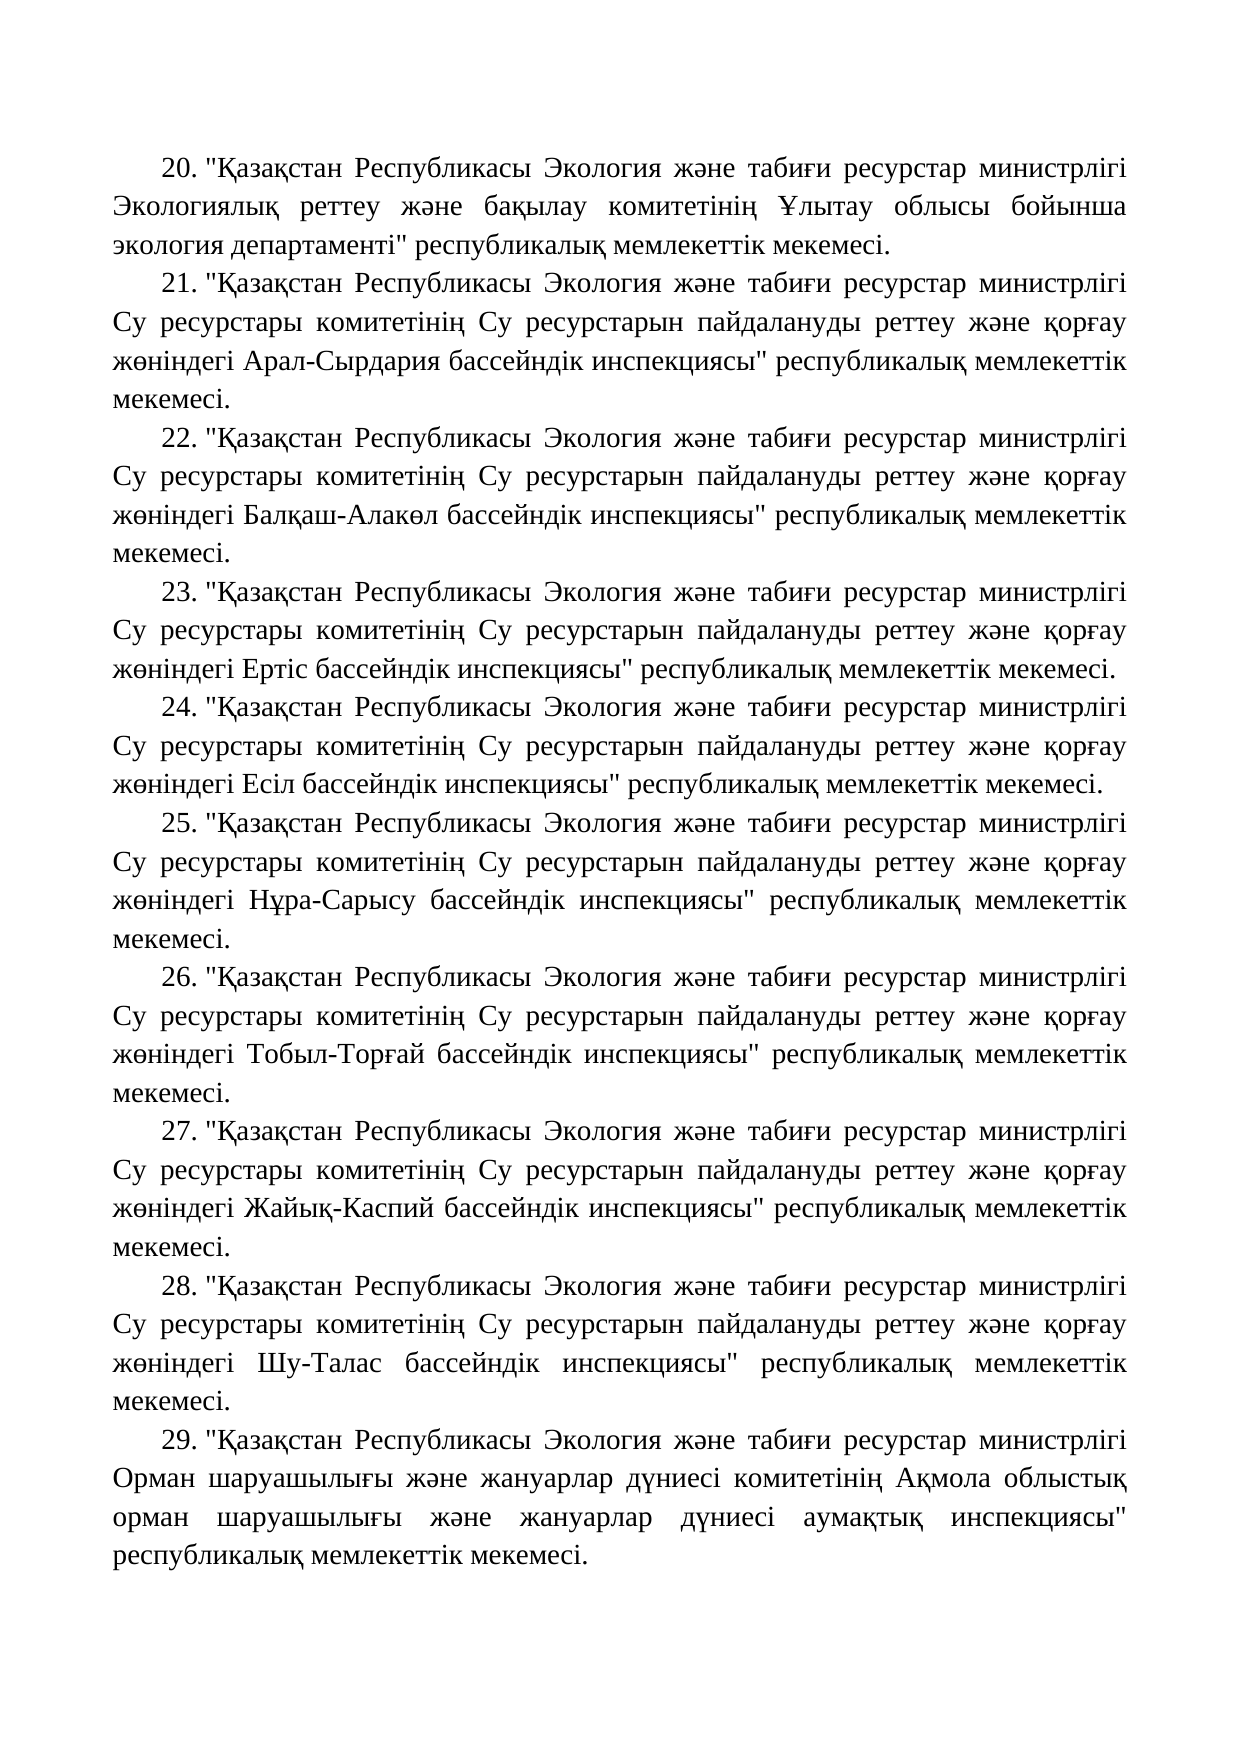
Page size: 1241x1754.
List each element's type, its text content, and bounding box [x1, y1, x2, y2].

text 23. "Қазақстан Республикасы Экология және табиғи ресурстар министрлігі Су ресурстары комитетінің Су ресурстарын пайдалануды реттеу және қорғау жөніндегі Ертіс бассейндік инспекциясы" республикалық мемлекеттік мекемесі. [112, 574, 1128, 684]
text 27. "Қазақстан Республикасы Экология және табиғи ресурстар министрлігі Су ресурстары комитетінің Су ресурстарын пайдалануды реттеу және қорғау жөніндегі Жайық-Каспий бассейндік инспекциясы" республикалық мемлекеттік мекемесі. [112, 1113, 1128, 1263]
text 29. "Қазақстан Республикасы Экология және табиғи ресурстар министрлігі Орман шаруашылығы және жануарлар дүниесі комитетінің Ақмола облыстық орман шаруашылығы және жануарлар дүниесі аумақтық инспекциясы" республикалық мемлекеттік мекемесі. [112, 1422, 1128, 1571]
text 21. "Қазақстан Республикасы Экология және табиғи ресурстар министрлігі Су ресурстары комитетінің Су ресурстарын пайдалануды реттеу және қорғау жөніндегі Арал-Сырдария бассейндік инспекциясы" республикалық мемлекеттік мекемесі. [112, 266, 1128, 415]
text 20. "Қазақстан Республикасы Экология және табиғи ресурстар министрлігі Экологиялық реттеу және бақылау комитетінің Ұлытау облысы бойынша экология департаменті" республикалық мемлекеттік мекемесі. [112, 150, 1128, 261]
text 22. "Қазақстан Республикасы Экология және табиғи ресурстар министрлігі Су ресурстары комитетінің Су ресурстарын пайдалануды реттеу және қорғау жөніндегі Балқаш-Алакөл бассейндік инспекциясы" республикалық мемлекеттік мекемесі. [112, 420, 1128, 569]
text 24. "Қазақстан Республикасы Экология және табиғи ресурстар министрлігі Су ресурстары комитетінің Су ресурстарын пайдалануды реттеу және қорғау жөніндегі Есіл бассейндік инспекциясы" республикалық мемлекеттік мекемесі. [112, 689, 1128, 800]
text 28. "Қазақстан Республикасы Экология және табиғи ресурстар министрлігі Су ресурстары комитетінің Су ресурстарын пайдалануды реттеу және қорғау жөніндегі Шу-Талас бассейндік инспекциясы" республикалық мемлекеттік мекемесі. [112, 1268, 1128, 1417]
text 25. "Қазақстан Республикасы Экология және табиғи ресурстар министрлігі Су ресурстары комитетінің Су ресурстарын пайдалануды реттеу және қорғау жөніндегі Нұра-Сарысу бассейндік инспекциясы" республикалық мемлекеттік мекемесі. [112, 805, 1128, 954]
text 26. "Қазақстан Республикасы Экология және табиғи ресурстар министрлігі Су ресурстары комитетінің Су ресурстарын пайдалануды реттеу және қорғау жөніндегі Тобыл-Торғай бассейндік инспекциясы" республикалық мемлекеттік мекемесі. [112, 959, 1128, 1108]
